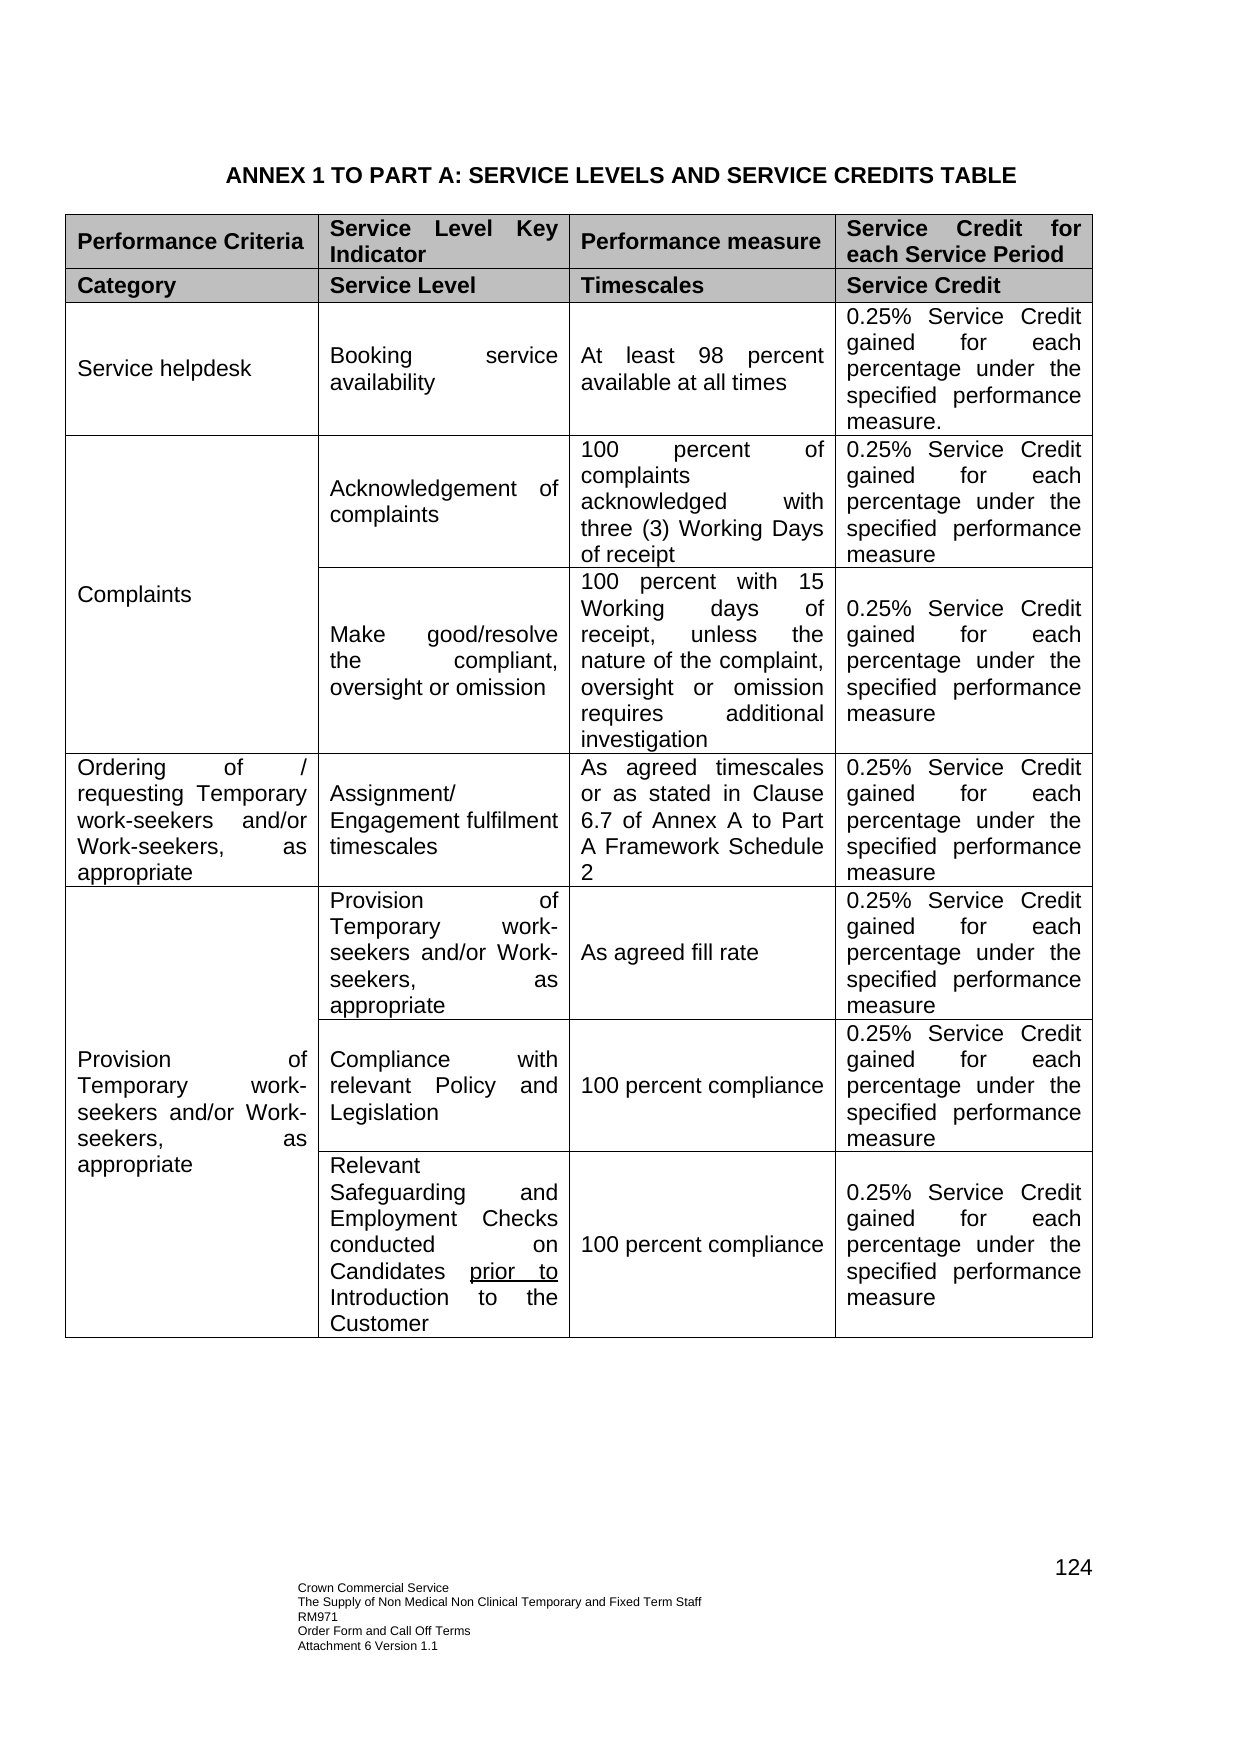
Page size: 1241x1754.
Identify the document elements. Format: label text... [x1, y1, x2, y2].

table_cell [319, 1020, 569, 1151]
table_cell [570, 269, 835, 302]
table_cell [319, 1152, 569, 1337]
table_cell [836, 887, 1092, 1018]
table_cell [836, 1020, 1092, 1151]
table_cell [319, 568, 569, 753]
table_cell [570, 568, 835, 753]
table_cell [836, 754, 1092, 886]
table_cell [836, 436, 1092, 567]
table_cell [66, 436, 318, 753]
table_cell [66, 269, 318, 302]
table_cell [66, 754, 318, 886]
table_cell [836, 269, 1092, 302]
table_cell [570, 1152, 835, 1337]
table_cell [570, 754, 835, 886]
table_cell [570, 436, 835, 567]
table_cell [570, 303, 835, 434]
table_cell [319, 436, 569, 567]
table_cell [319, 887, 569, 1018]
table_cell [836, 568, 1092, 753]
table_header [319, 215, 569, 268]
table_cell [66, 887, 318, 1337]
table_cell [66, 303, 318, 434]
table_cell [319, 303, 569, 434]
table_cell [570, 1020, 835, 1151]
text ANNEX 1 TO PART A: SERVICE LEVELS AND SERVICE CREDITS TABLE [150, 162, 1093, 189]
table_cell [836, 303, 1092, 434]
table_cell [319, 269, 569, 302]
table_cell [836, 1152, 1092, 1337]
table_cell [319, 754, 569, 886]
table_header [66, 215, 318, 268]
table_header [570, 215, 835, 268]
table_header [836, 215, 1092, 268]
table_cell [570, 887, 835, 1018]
